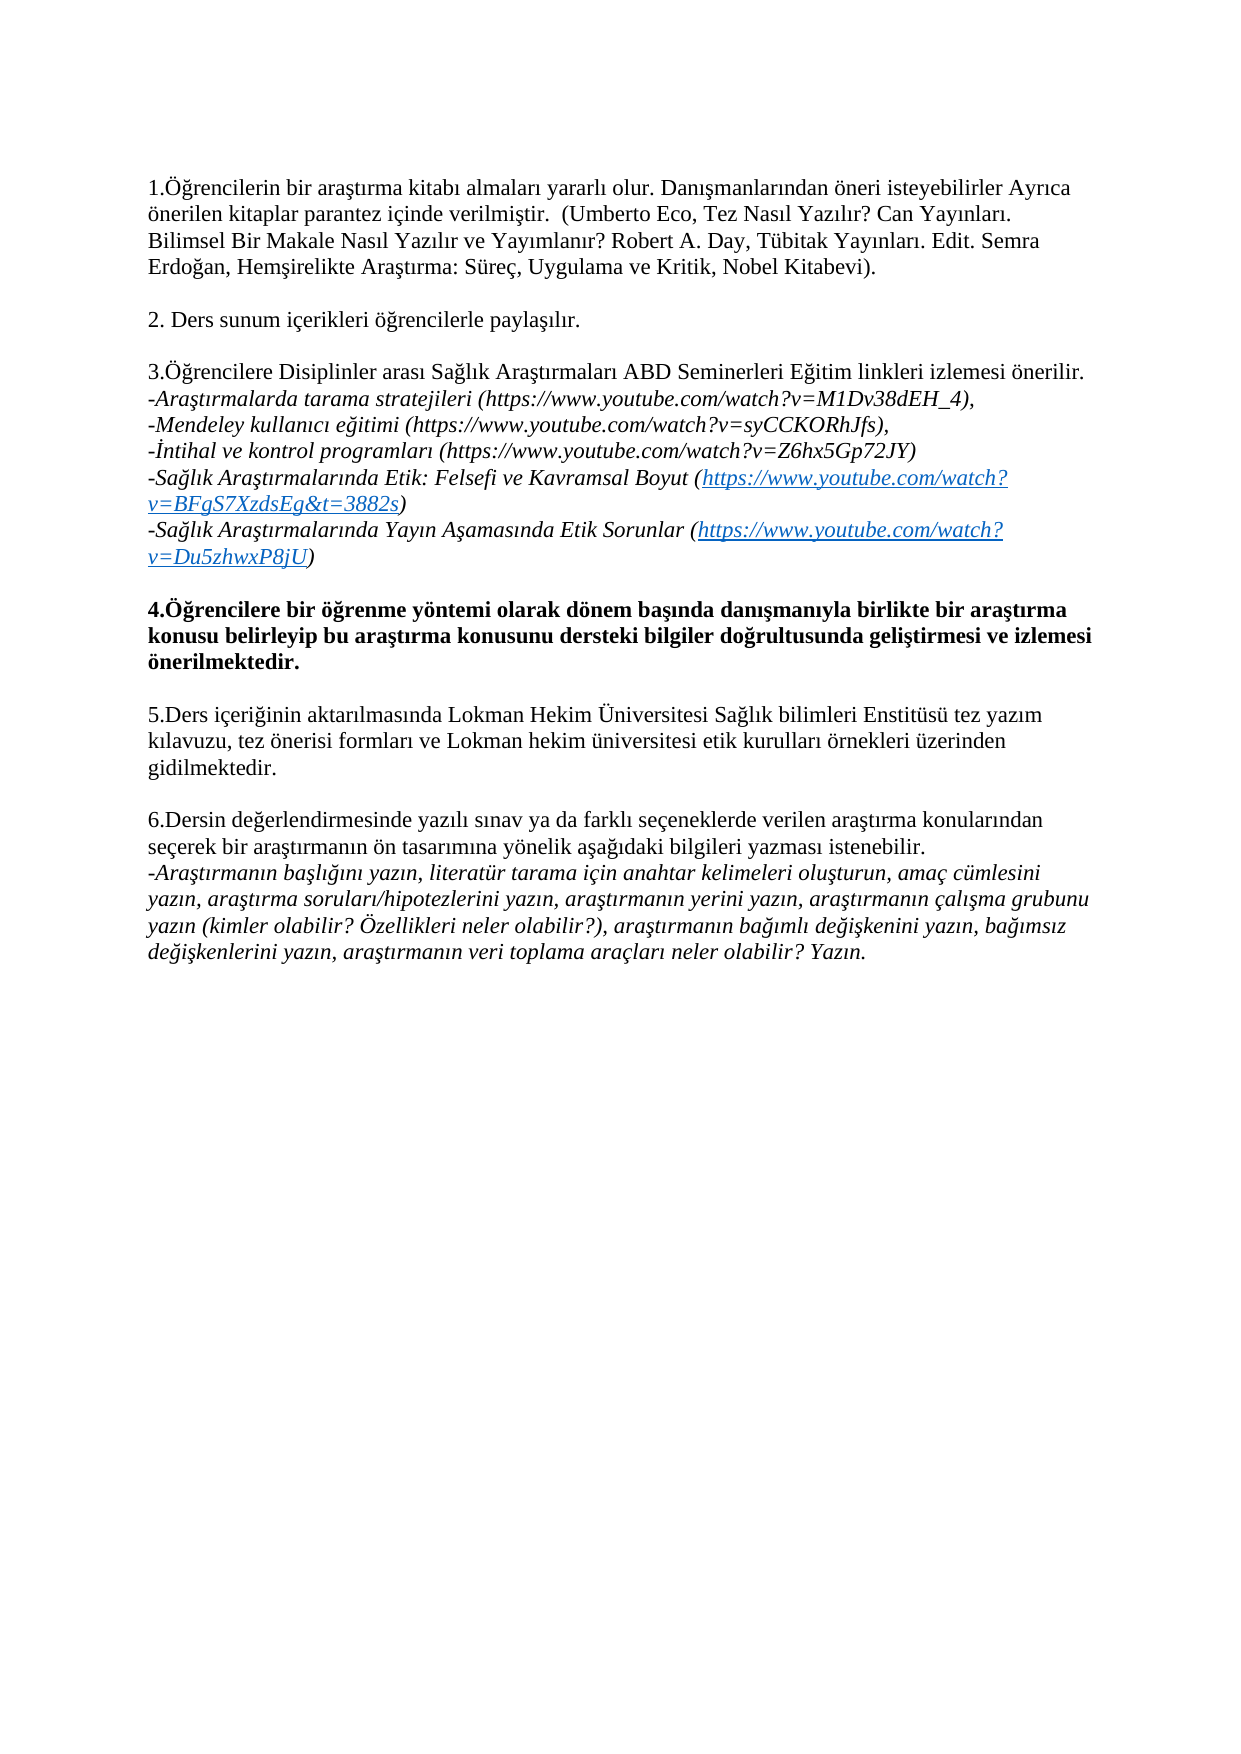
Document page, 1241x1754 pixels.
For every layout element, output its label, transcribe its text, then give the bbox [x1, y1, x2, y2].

text -Sağlık Araştırmalarında Etik: Felsefi ve Kavramsal Boyut (https://www.youtube.com/watch?v=BFgS7XzdsEg&t=3882s) [148, 464, 1093, 517]
text 5.Ders içeriğinin aktarılmasında Lokman Hekim Üniversitesi Sağlık bilimleri Enstitüsü tez yazım kılavuzu, tez önerisi formları ve Lokman hekim üniversitesi etik kurulları örnekleri üzerinden gidilmektedir. [148, 701, 1093, 780]
text -Araştırmalarda tarama stratejileri (https://www.youtube.com/watch?v=M1Dv38dEH_4), [148, 385, 1093, 411]
text 6.Dersin değerlendirmesinde yazılı sınav ya da farklı seçeneklerde verilen araştırma konularından seçerek bir araştırmanın ön tasarımına yönelik aşağıdaki bilgileri yazması istenebilir. [148, 806, 1093, 859]
text 1.Öğrencilerin bir araştırma kitabı almaları yararlı olur. Danışmanlarından öneri isteyebilirler Ayrıca önerilen kitaplar parantez içinde verilmiştir. (Umberto Eco, Tez Nasıl Yazılır? Can Yayınları. Bilimsel Bir Makale Nasıl Yazılır ve Yayımlanır? Robert A. Day, Tübitak Yayınları. Edit. Semra Erdoğan, Hemşirelikte Araştırma: Süreç, Uygulama ve Kritik, Nobel Kitabevi). [148, 174, 1093, 279]
text -Mendeley kullanıcı eğitimi (https://www.youtube.com/watch?v=syCCKORhJfs), [148, 411, 1093, 437]
text 2. Ders sunum içerikleri öğrencilerle paylaşılır. [148, 306, 1093, 332]
text 3.Öğrencilere Disiplinler arası Sağlık Araştırmaları ABD Seminerleri Eğitim linkleri izlemesi önerilir. [148, 358, 1093, 385]
text -Araştırmanın başlığını yazın, literatür tarama için anahtar kelimeleri oluşturun, amaç cümlesini yazın, araştırma soruları/hipotezlerini yazın, araştırmanın yerini yazın, araştırmanın çalışma grubunu yazın (kimler olabilir? Özellikleri neler olabilir?), araştırmanın bağımlı değişkenini yazın, bağımsız değişkenlerini yazın, araştırmanın veri toplama araçları neler olabilir? Yazın. [148, 859, 1093, 964]
text -İntihal ve kontrol programları (https://www.youtube.com/watch?v=Z6hx5Gp72JY) [148, 437, 1093, 464]
text 4.Öğrencilere bir öğrenme yöntemi olarak dönem başında danışmanıyla birlikte bir araştırma konusu belirleyip bu araştırma konusunu dersteki bilgiler doğrultusunda geliştirmesi ve izlemesi önerilmektedir. [148, 596, 1093, 675]
text -Sağlık Araştırmalarında Yayın Aşamasında Etik Sorunlar (https://www.youtube.com/watch?v=Du5zhwxP8jU) [148, 517, 1093, 569]
